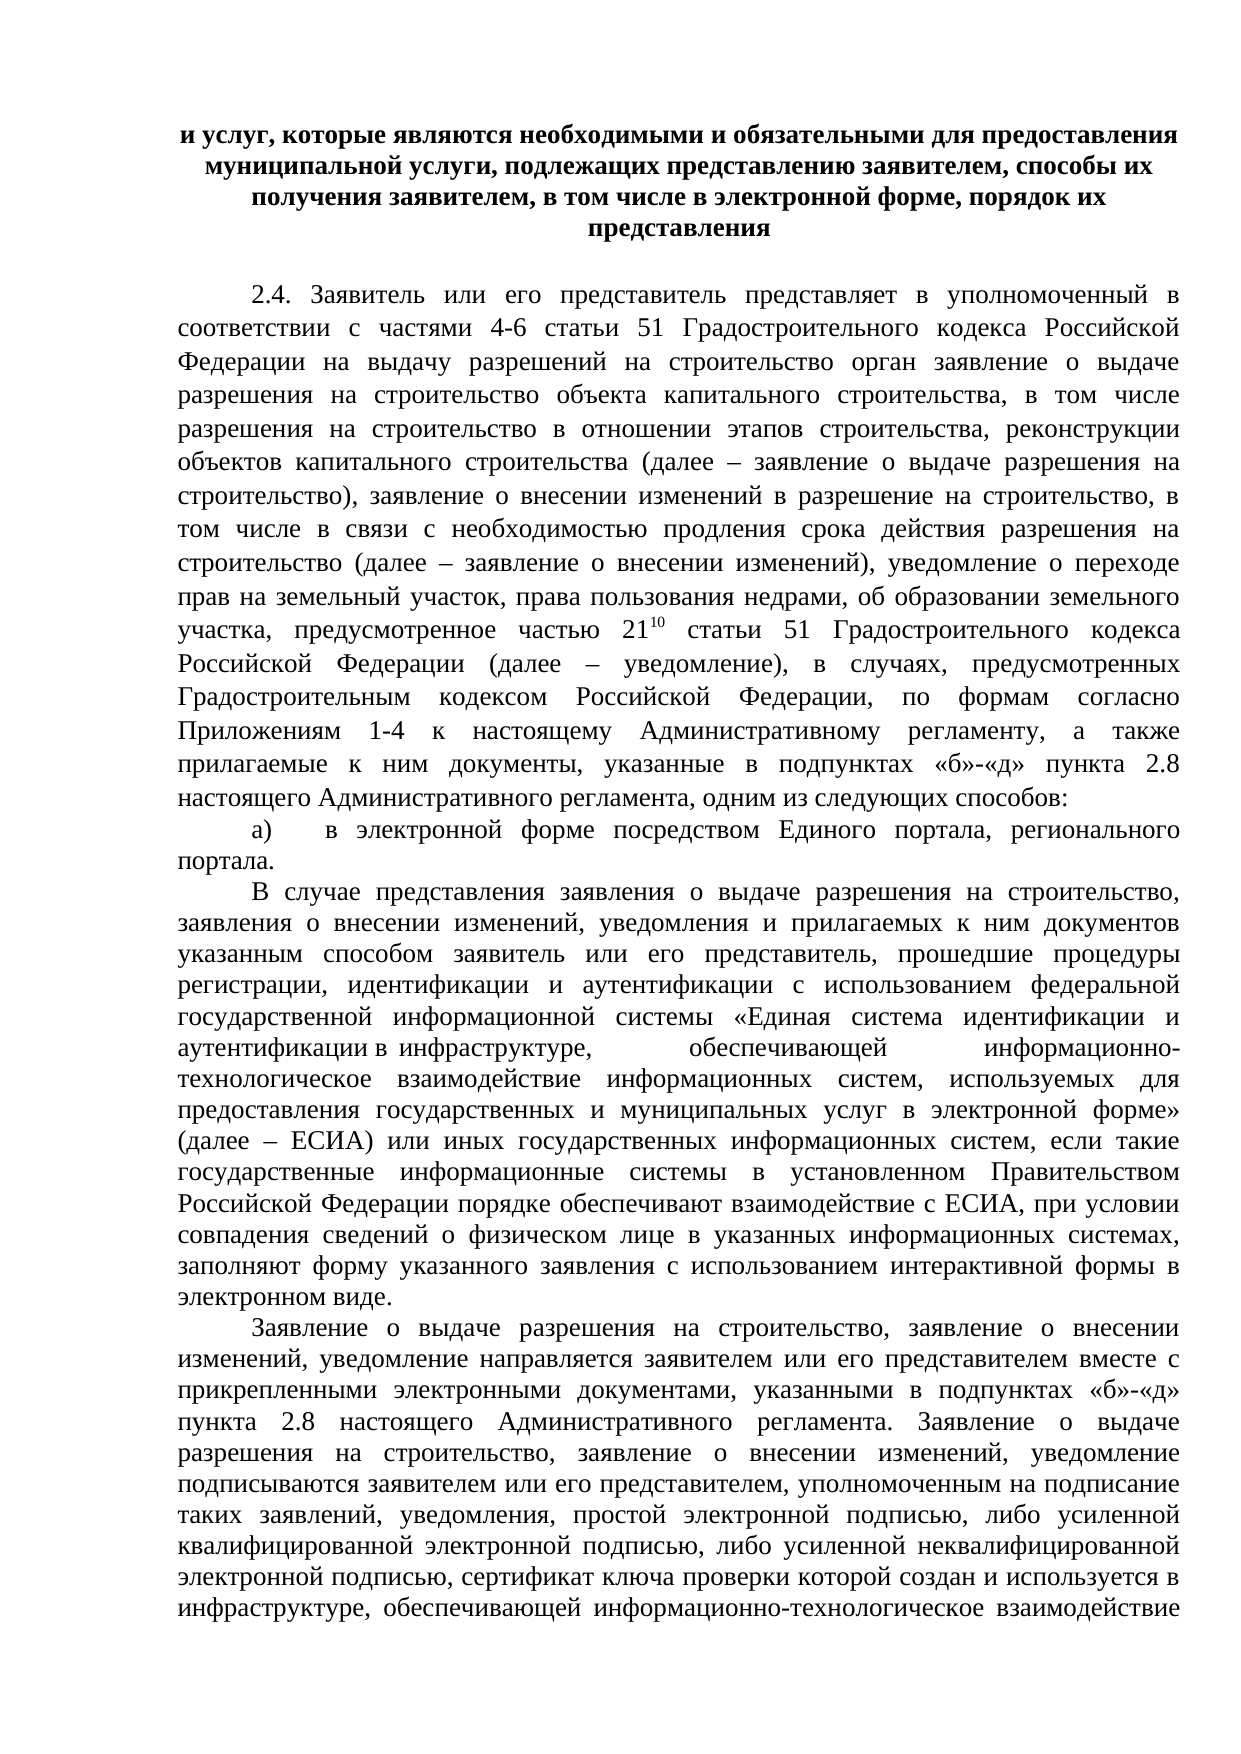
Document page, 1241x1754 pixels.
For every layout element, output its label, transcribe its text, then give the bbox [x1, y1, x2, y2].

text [177, 118, 1181, 243]
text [177, 1311, 1181, 1623]
text а) в электронной форме посредством Единого портала, регионального портала. [177, 813, 1181, 875]
text 2.4. Заявитель или его представитель представляет в уполномоченный в соответствии с частями 4-6 статьи 51 Градостроительного кодекса Российской Федерации на выдачу разрешений на строительство орган заявление о выдаче разрешения на строительство объекта капитального строительства, в том числе разрешения на строительство в отношении этапов строительства, реконструкции объектов капитального строительства (далее – заявление о выдаче разрешения на строительство), заявление о внесении изменений в разрешение на строительство, в том числе в связи с необходимостью продления срока действия разрешения на строительство (далее – заявление о внесении изменений), уведомление о переходе прав на земельный участок, права пользования недрами, об образовании земельного участка, предусмотренное частью 2110 статьи 51 Градостроительного кодекса Российской Федерации (далее – уведомление), в случаях, предусмотренных Градостроительным кодексом Российской Федерации, по формам согласно Приложениям 1-4 к настоящему Административному регламенту, а также прилагаемые к ним документы, указанные в подпунктах «б»-«д» пункта 2.8 настоящего Административного регламента, одним из следующих способов: [177, 276, 1181, 813]
text В случае представления заявления о выдаче разрешения на строительство, заявления о внесении изменений, уведомления и прилагаемых к ним документов указанным способом заявитель или его представитель, прошедшие процедуры регистрации, идентификации и аутентификации с использованием федеральной государственной информационной системы «Единая система идентификации и аутентификации в инфраструктуре, обеспечивающей информационно-технологическое взаимодействие информационных систем, используемых для предоставления государственных и муниципальных услуг в электронной форме» (далее – ЕСИА) или иных государственных информационных систем, если такие государственные информационные системы в установленном Правительством Российской Федерации порядке обеспечивают взаимодействие с ЕСИА, при условии совпадения сведений о физическом лице в указанных информационных системах, заполняют форму указанного заявления с использованием интерактивной формы в электронном виде. [177, 875, 1181, 1311]
